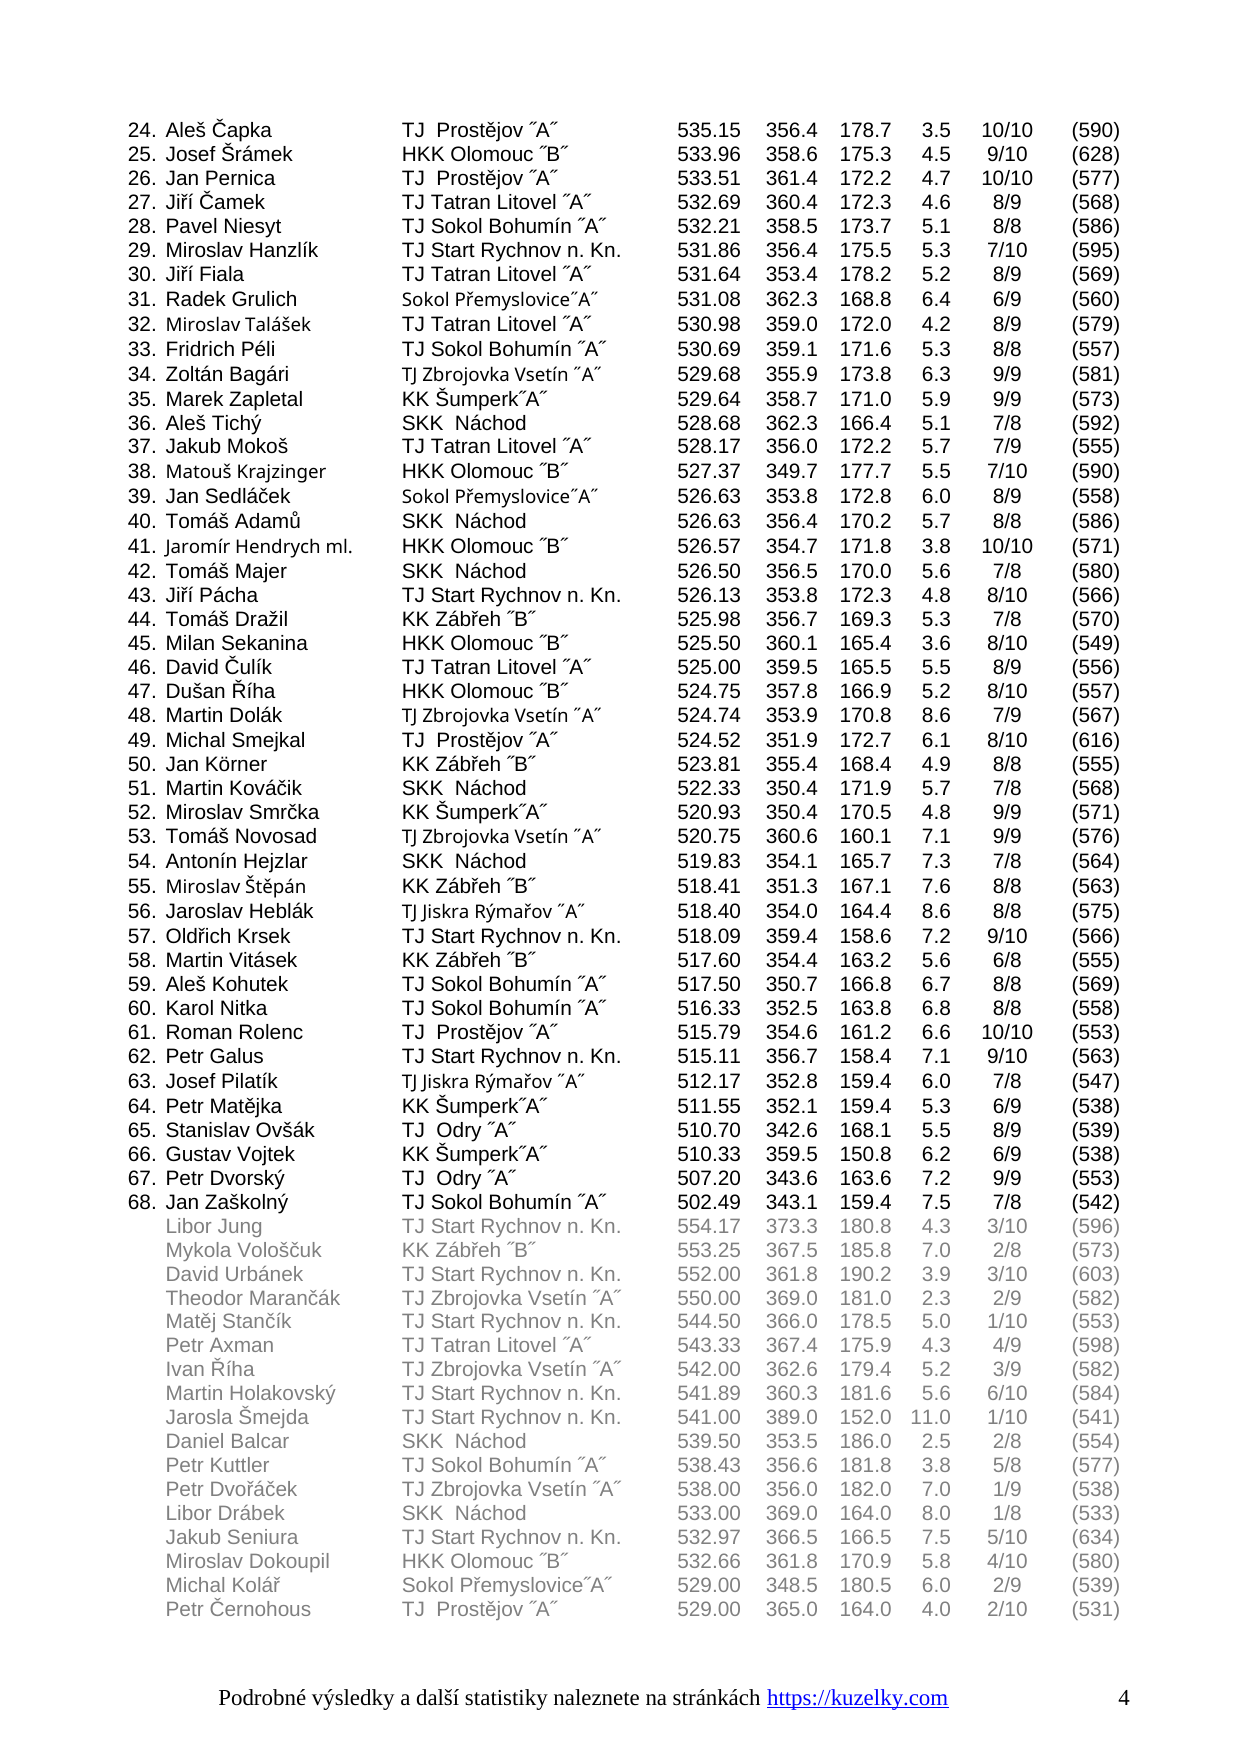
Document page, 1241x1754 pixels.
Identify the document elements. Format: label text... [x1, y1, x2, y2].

text 66. Gustav Vojtek KK Šumperk˝A˝ 510.33 359.5 150.8 6.2 6/9 (538) [106, 1142, 1134, 1166]
text 57. Oldřich Krsek TJ Start Rychnov n. Kn. 518.09 359.4 158.6 7.2 9/10 (566) [106, 924, 1134, 948]
text Daniel Balcar SKK Náchod 539.50 353.5 186.0 2.5 2/8 (554) [106, 1429, 1134, 1453]
text Petr Kuttler TJ Sokol Bohumín ˝A˝ 538.43 356.6 181.8 3.8 5/8 (577) [106, 1453, 1134, 1477]
text 33. Fridrich Péli TJ Sokol Bohumín ˝A˝ 530.69 359.1 171.6 5.3 8/8 (557) [106, 337, 1134, 361]
text 41. Jaromír Hendrych ml. HKK Olomouc ˝B˝ 526.57 354.7 171.8 3.8 10/10 (571) [106, 533, 1134, 559]
text 64. Petr Matějka KK Šumperk˝A˝ 511.55 352.1 159.4 5.3 6/9 (538) [106, 1094, 1134, 1118]
text 45. Milan Sekanina HKK Olomouc ˝B˝ 525.50 360.1 165.4 3.6 8/10 (549) [106, 631, 1134, 654]
text Mykola Vološčuk KK Zábřeh ˝B˝ 553.25 367.5 185.8 7.0 2/8 (573) [106, 1237, 1134, 1261]
text 37. Jakub Mokoš TJ Tatran Litovel ˝A˝ 528.17 356.0 172.2 5.7 7/9 (555) [106, 434, 1134, 458]
text 25. Josef Šrámek HKK Olomouc ˝B˝ 533.96 358.6 175.3 4.5 9/10 (628) [106, 142, 1134, 166]
text 44. Tomáš Dražil KK Zábřeh ˝B˝ 525.98 356.7 169.3 5.3 7/8 (570) [106, 607, 1134, 631]
text Libor Jung TJ Start Rychnov n. Kn. 554.17 373.3 180.8 4.3 3/10 (596) [106, 1213, 1134, 1237]
text 51. Martin Kováčik SKK Náchod 522.33 350.4 171.9 5.7 7/8 (568) [106, 776, 1134, 800]
text 53. Tomáš Novosad TJ Zbrojovka Vsetín ˝A˝ 520.75 360.6 160.1 7.1 9/9 (576) [106, 824, 1134, 849]
text 29. Miroslav Hanzlík TJ Start Rychnov n. Kn. 531.86 356.4 175.5 5.3 7/10 (595) [106, 238, 1134, 262]
text Miroslav Dokoupil HKK Olomouc ˝B˝ 532.66 361.8 170.9 5.8 4/10 (580) [106, 1549, 1134, 1573]
text 36. Aleš Tichý SKK Náchod 528.68 362.3 166.4 5.1 7/8 (592) [106, 410, 1134, 434]
text 56. Jaroslav Heblák TJ Jiskra Rýmařov ˝A˝ 518.40 354.0 164.4 8.6 8/8 (575) [106, 899, 1134, 924]
text 35. Marek Zapletal KK Šumperk˝A˝ 529.64 358.7 171.0 5.9 9/9 (573) [106, 386, 1134, 410]
text David Urbánek TJ Start Rychnov n. Kn. 552.00 361.8 190.2 3.9 3/10 (603) [106, 1261, 1134, 1285]
text 34. Zoltán Bagári TJ Zbrojovka Vsetín ˝A˝ 529.68 355.9 173.8 6.3 9/9 (581) [106, 361, 1134, 386]
text Jakub Seniura TJ Start Rychnov n. Kn. 532.97 366.5 166.5 7.5 5/10 (634) [106, 1525, 1134, 1549]
text Petr Axman TJ Tatran Litovel ˝A˝ 543.33 367.4 175.9 4.3 4/9 (598) [106, 1333, 1134, 1357]
text 55. Miroslav Štěpán KK Zábřeh ˝B˝ 518.41 351.3 167.1 7.6 8/8 (563) [106, 873, 1134, 899]
text Theodor Marančák TJ Zbrojovka Vsetín ˝A˝ 550.00 369.0 181.0 2.3 2/9 (582) [106, 1285, 1134, 1309]
text Ivan Říha TJ Zbrojovka Vsetín ˝A˝ 542.00 362.6 179.4 5.2 3/9 (582) [106, 1357, 1134, 1381]
text 48. Martin Dolák TJ Zbrojovka Vsetín ˝A˝ 524.74 353.9 170.8 8.6 7/9 (567) [106, 702, 1134, 728]
text Matěj Stančík TJ Start Rychnov n. Kn. 544.50 366.0 178.5 5.0 1/10 (553) [106, 1309, 1134, 1333]
text 46. David Čulík TJ Tatran Litovel ˝A˝ 525.00 359.5 165.5 5.5 8/9 (556) [106, 654, 1134, 678]
text 31. Radek Grulich Sokol Přemyslovice˝A˝ 531.08 362.3 168.8 6.4 6/9 (560) [106, 286, 1134, 311]
text Michal Kolář Sokol Přemyslovice˝A˝ 529.00 348.5 180.5 6.0 2/9 (539) [106, 1573, 1134, 1597]
text 38. Matouš Krajzinger HKK Olomouc ˝B˝ 527.37 349.7 177.7 5.5 7/10 (590) [106, 458, 1134, 484]
text Jarosla Šmejda TJ Start Rychnov n. Kn. 541.00 389.0 152.0 11.0 1/10 (541) [106, 1405, 1134, 1429]
text 26. Jan Pernica TJ Prostějov ˝A˝ 533.51 361.4 172.2 4.7 10/10 (577) [106, 166, 1134, 190]
text 49. Michal Smejkal TJ Prostějov ˝A˝ 524.52 351.9 172.7 6.1 8/10 (616) [106, 728, 1134, 752]
text 52. Miroslav Smrčka KK Šumperk˝A˝ 520.93 350.4 170.5 4.8 9/9 (571) [106, 800, 1134, 824]
text Petr Dvořáček TJ Zbrojovka Vsetín ˝A˝ 538.00 356.0 182.0 7.0 1/9 (538) [106, 1477, 1134, 1501]
text 32. Miroslav Talášek TJ Tatran Litovel ˝A˝ 530.98 359.0 172.0 4.2 8/9 (579) [106, 311, 1134, 337]
text Martin Holakovský TJ Start Rychnov n. Kn. 541.89 360.3 181.6 5.6 6/10 (584) [106, 1381, 1134, 1405]
text 50. Jan Körner KK Zábřeh ˝B˝ 523.81 355.4 168.4 4.9 8/8 (555) [106, 752, 1134, 776]
text 67. Petr Dvorský TJ Odry ˝A˝ 507.20 343.6 163.6 7.2 9/9 (553) [106, 1166, 1134, 1189]
text 68. Jan Zaškolný TJ Sokol Bohumín ˝A˝ 502.49 343.1 159.4 7.5 7/8 (542) [106, 1189, 1134, 1213]
text 63. Josef Pilatík TJ Jiskra Rýmařov ˝A˝ 512.17 352.8 159.4 6.0 7/8 (547) [106, 1068, 1134, 1094]
text 24. Aleš Čapka TJ Prostějov ˝A˝ 535.15 356.4 178.7 3.5 10/10 (590) [106, 118, 1134, 142]
text 43. Jiří Pácha TJ Start Rychnov n. Kn. 526.13 353.8 172.3 4.8 8/10 (566) [106, 583, 1134, 607]
text Libor Drábek SKK Náchod 533.00 369.0 164.0 8.0 1/8 (533) [106, 1501, 1134, 1525]
text 39. Jan Sedláček Sokol Přemyslovice˝A˝ 526.63 353.8 172.8 6.0 8/9 (558) [106, 484, 1134, 509]
text Petr Černohous TJ Prostějov ˝A˝ 529.00 365.0 164.0 4.0 2/10 (531) [106, 1597, 1134, 1621]
text 54. Antonín Hejzlar SKK Náchod 519.83 354.1 165.7 7.3 7/8 (564) [106, 849, 1134, 873]
text 40. Tomáš Adamů SKK Náchod 526.63 356.4 170.2 5.7 8/8 (586) [106, 509, 1134, 533]
text 47. Dušan Říha HKK Olomouc ˝B˝ 524.75 357.8 166.9 5.2 8/10 (557) [106, 678, 1134, 702]
text 61. Roman Rolenc TJ Prostějov ˝A˝ 515.79 354.6 161.2 6.6 10/10 (553) [106, 1020, 1134, 1044]
text 27. Jiří Čamek TJ Tatran Litovel ˝A˝ 532.69 360.4 172.3 4.6 8/9 (568) [106, 190, 1134, 214]
text 65. Stanislav Ovšák TJ Odry ˝A˝ 510.70 342.6 168.1 5.5 8/9 (539) [106, 1118, 1134, 1142]
text 62. Petr Galus TJ Start Rychnov n. Kn. 515.11 356.7 158.4 7.1 9/10 (563) [106, 1044, 1134, 1068]
text 59. Aleš Kohutek TJ Sokol Bohumín ˝A˝ 517.50 350.7 166.8 6.7 8/8 (569) [106, 972, 1134, 996]
text 42. Tomáš Majer SKK Náchod 526.50 356.5 170.0 5.6 7/8 (580) [106, 559, 1134, 583]
text 58. Martin Vitásek KK Zábřeh ˝B˝ 517.60 354.4 163.2 5.6 6/8 (555) [106, 948, 1134, 972]
text 30. Jiří Fiala TJ Tatran Litovel ˝A˝ 531.64 353.4 178.2 5.2 8/9 (569) [106, 262, 1134, 286]
text 60. Karol Nitka TJ Sokol Bohumín ˝A˝ 516.33 352.5 163.8 6.8 8/8 (558) [106, 996, 1134, 1020]
text 28. Pavel Niesyt TJ Sokol Bohumín ˝A˝ 532.21 358.5 173.7 5.1 8/8 (586) [106, 214, 1134, 238]
